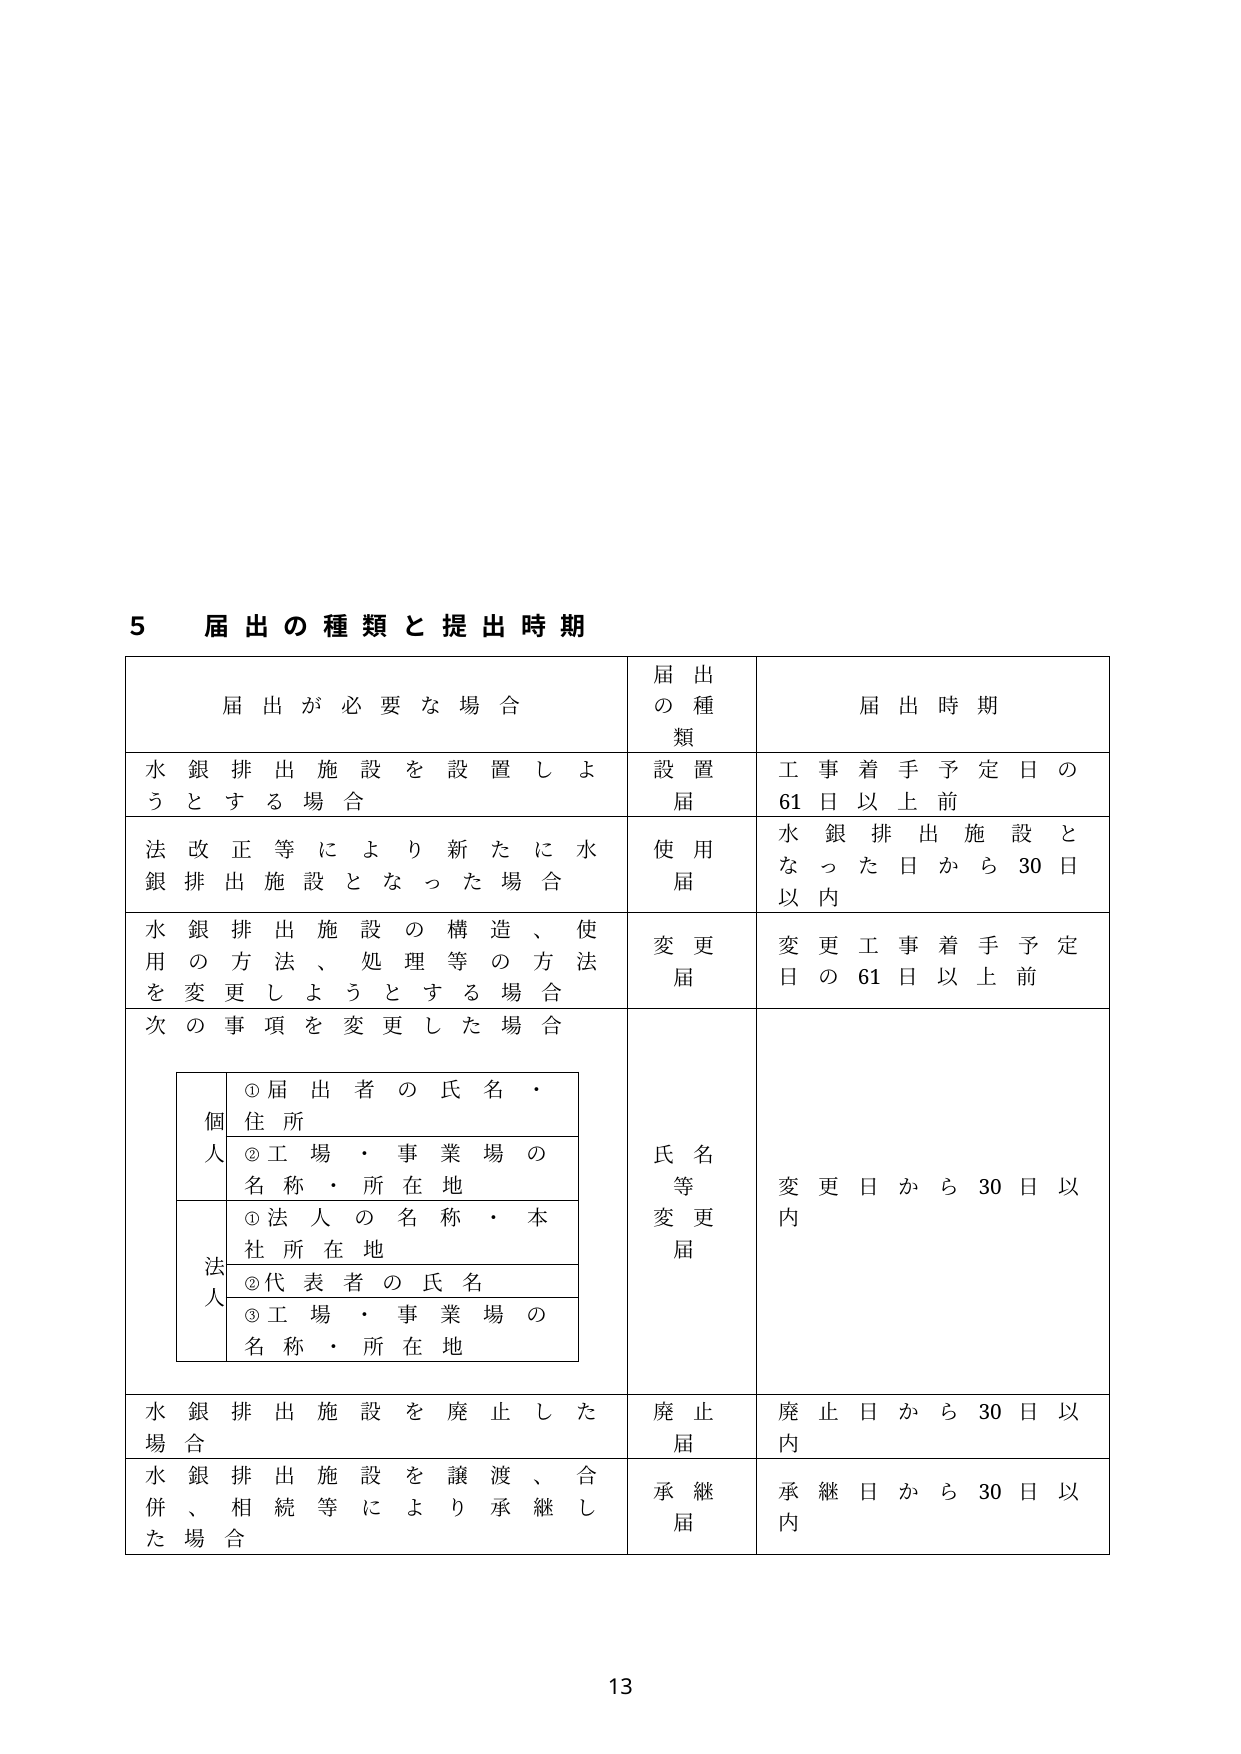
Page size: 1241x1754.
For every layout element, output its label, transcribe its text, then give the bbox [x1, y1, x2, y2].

table_cell 法改正等により新たに水銀排出施設となった場合 [126, 817, 627, 912]
table_cell 変更届 [628, 913, 756, 1007]
table_cell 水銀排出施設の構造、使用の方法、処理等の方法を変更しようとする場合 [126, 913, 627, 1007]
table_cell 設置届 [628, 753, 756, 816]
table_cell 廃止届 [628, 1395, 756, 1458]
table_cell 使用届 [628, 817, 756, 912]
table_cell 承継日から30日以内 [757, 1459, 1109, 1553]
table_cell 水銀排出施設を譲渡、合併、相続等により承継した場合 [126, 1459, 627, 1553]
table_cell 水銀排出施設となった日から30日以内 [757, 817, 1109, 912]
table_cell 次の事項を変更した場合 [126, 1009, 627, 1393]
subtitle ５ 届出の種類と提出時期 [125, 593, 1115, 656]
table_cell 承継届 [628, 1459, 756, 1553]
table_cell 水銀排出施設を廃止した場合 [126, 1395, 627, 1458]
table_header 届出の種類 [628, 657, 756, 752]
table_cell 変更工事着手予定日の61日以上前 [757, 913, 1109, 1007]
table_cell 工事着手予定日の61日以上前 [757, 753, 1109, 816]
table_cell 水銀排出施設を設置しようとする場合 [126, 753, 627, 816]
table_header 届出時期 [757, 657, 1109, 752]
table_header 届出が必要な場合 [126, 657, 627, 752]
table_cell 変更日から30日以内 [757, 1009, 1109, 1393]
table_cell 氏名等 変更届 [628, 1009, 756, 1393]
table_cell 廃止日から30日以内 [757, 1395, 1109, 1458]
